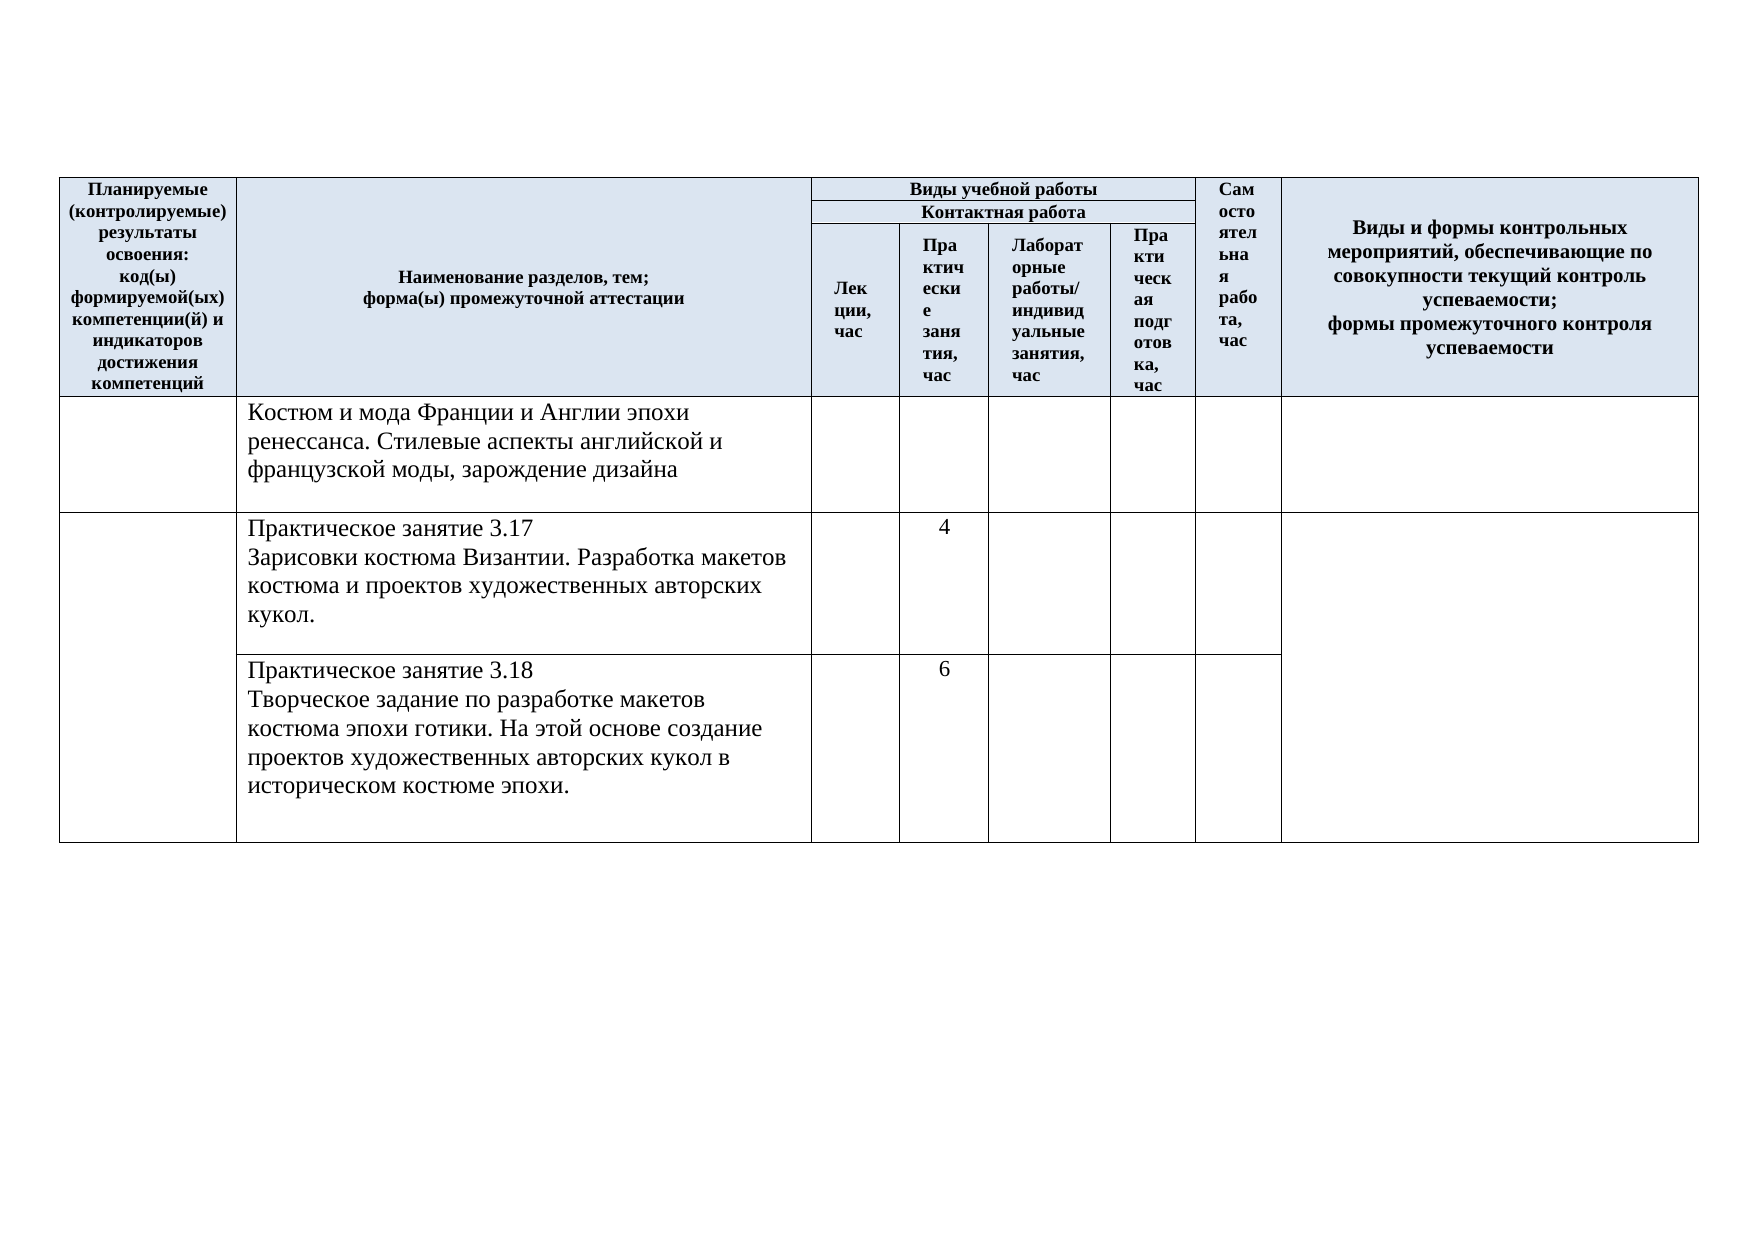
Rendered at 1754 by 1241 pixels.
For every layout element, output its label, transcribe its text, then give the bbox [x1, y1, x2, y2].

table_header Наименование разделов, тем; форма(ы) промежуточной аттестации [237, 178, 811, 396]
table_header Виды и формы контрольных мероприятий, обеспечивающие по совокупности текущий контроль успеваемости; формы промежуточного контроля успеваемости [1282, 178, 1698, 396]
table_cell [989, 655, 1110, 842]
table_cell [1196, 513, 1281, 654]
table_cell Контактная работа [812, 201, 1195, 222]
table_cell Тема 3.19. Понятие стиля «ренессанс. Костюм и мода в Италии: «флорентийская мода», «венецианская мода» Испанская мода и её влияние на европейскую моду. Костюм и мода Германии и Нидерландов эпохи ренессанса. Особенности дворянской и буржуазной моды. «Стиль жизни» бюргеров и элитных слоев общества. Костюм и мода Франции и Англии эпохи ренессанса. Стилевые аспекты английской и французской моды, зарождение дизайна [237, 397, 811, 512]
table_cell Практическое занятие 3.17 Зарисовки костюма Византии. Разработка макетов костюма и проектов художественных авторских кукол. [237, 513, 811, 654]
table_cell [989, 397, 1110, 512]
table_cell [60, 513, 236, 842]
table_cell Практические занятия, час [900, 224, 988, 396]
table_cell 6 [900, 655, 988, 842]
table_cell Практическая подготовка, час [1111, 224, 1195, 396]
table_cell [900, 397, 988, 512]
table_cell [1196, 655, 1281, 842]
table_cell [1111, 513, 1195, 654]
table_cell Лекции, час [812, 224, 899, 396]
table_cell [989, 513, 1110, 654]
table_cell [1282, 513, 1698, 842]
table_cell 4 [900, 513, 988, 654]
table_cell [1111, 655, 1195, 842]
table_cell [1111, 397, 1195, 512]
table_cell Практическое занятие 3.18 Творческое задание по разработке макетов костюма эпохи готики. На этой основе создание проектов художественных авторских кукол в историческом костюме эпохи. [237, 655, 811, 842]
table_header Самостоятельная работа, час [1196, 178, 1281, 396]
table_cell [812, 655, 899, 842]
table_cell [812, 513, 899, 654]
table_cell Лабораторные работы/ индивидуальные занятия, час [989, 224, 1110, 396]
table_cell [1196, 397, 1281, 512]
table_header Планируемые (контролируемые) результаты освоения: код(ы) формируемой(ых) компетенции(й) и индикаторов достижения компетенций [60, 178, 236, 396]
table_header Виды учебной работы [812, 178, 1195, 200]
table_cell 2 [812, 397, 899, 512]
